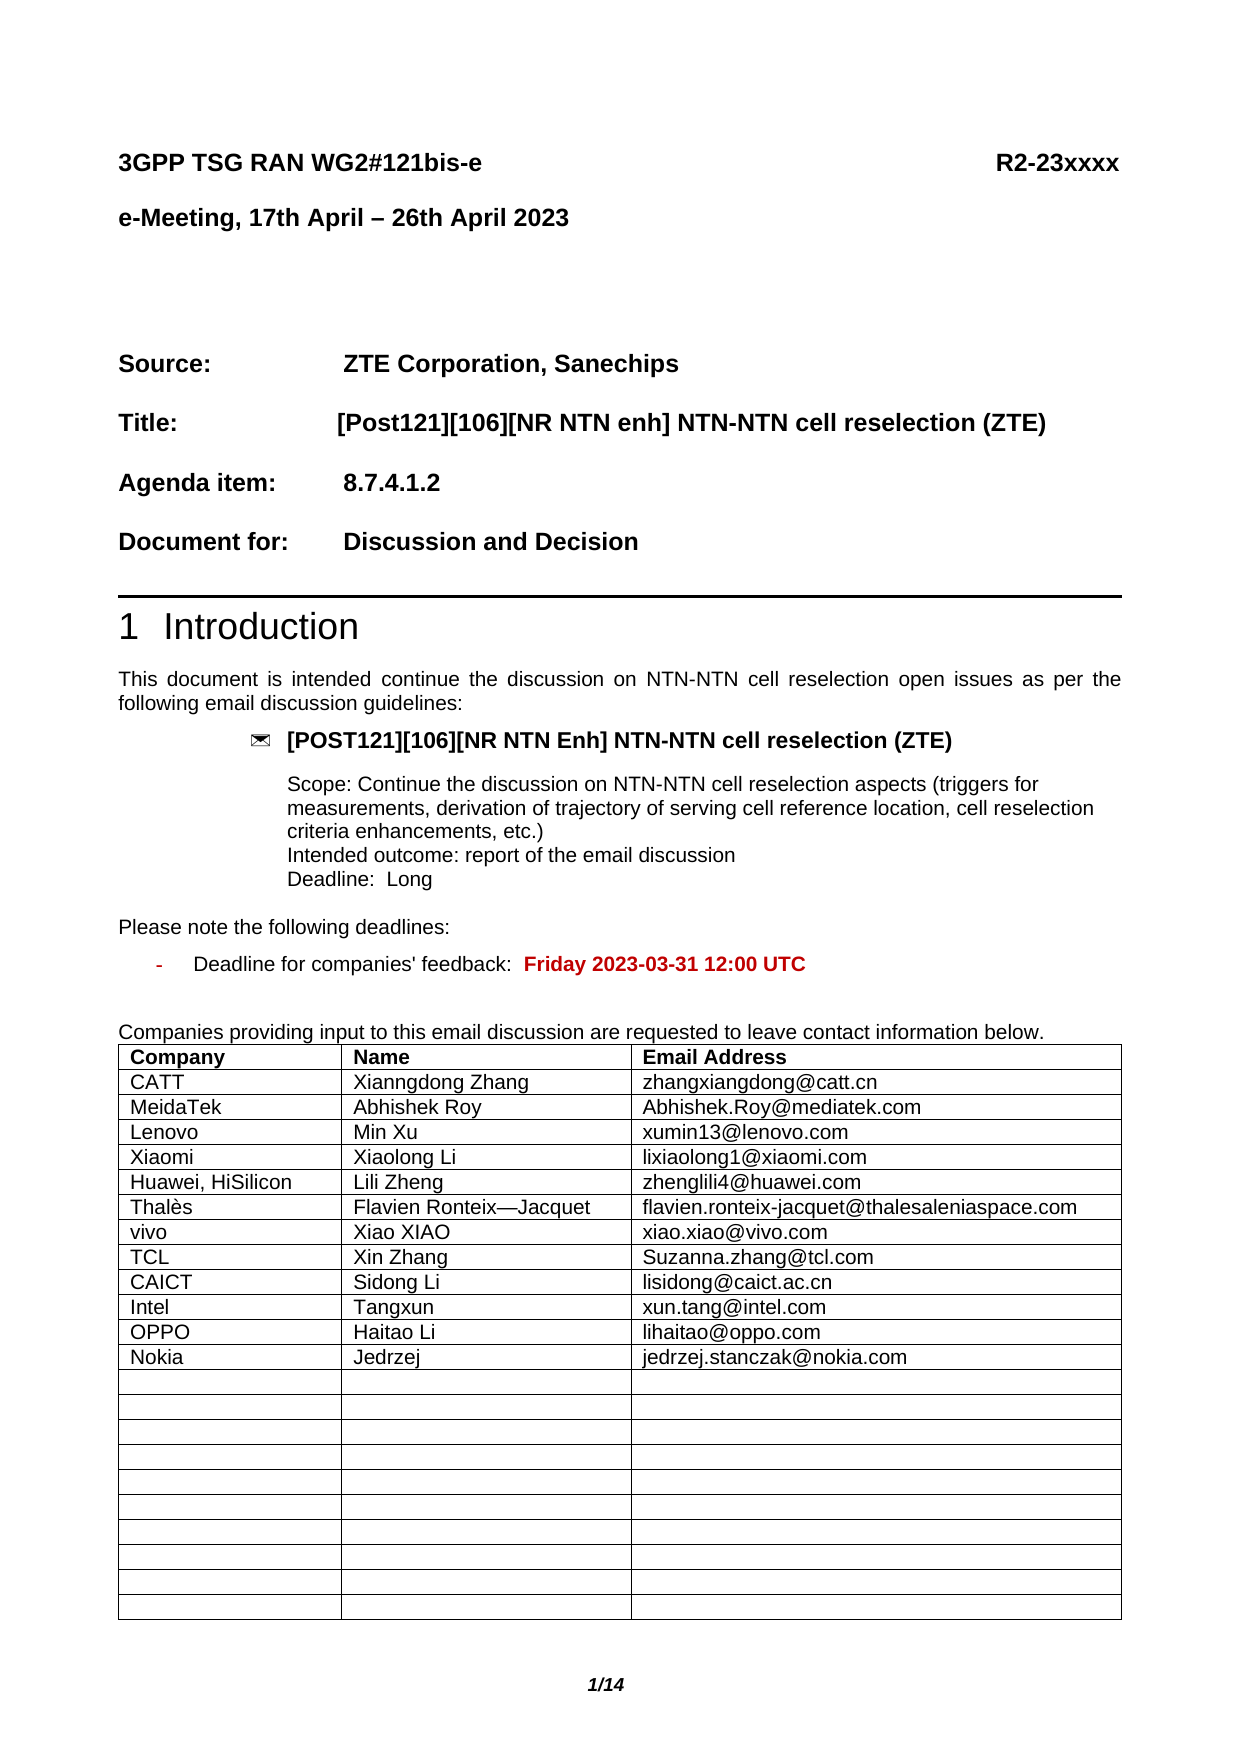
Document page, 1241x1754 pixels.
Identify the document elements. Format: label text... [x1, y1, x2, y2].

table_cell flavien.ronteix-jacquet@thalesaleniaspace.com [632, 1195, 1121, 1219]
table_cell [342, 1395, 631, 1419]
table_cell [632, 1370, 1121, 1394]
table_cell [342, 1420, 631, 1444]
table_cell [342, 1495, 631, 1519]
table_cell Abhishek.Roy@mediatek.com [632, 1095, 1121, 1119]
table_cell jedrzej.stanczak@nokia.com [632, 1345, 1121, 1369]
table_cell [119, 1520, 341, 1544]
table_cell xumin13@lenovo.com [632, 1120, 1121, 1144]
table_cell Tangxun [342, 1295, 631, 1319]
text e-Meeting, 17th April – 26th April 2023 [118, 203, 1122, 318]
table_cell lixiaolong1@xiaomi.com [632, 1145, 1121, 1169]
table_cell Sidong Li [342, 1270, 631, 1294]
text Title: [Post121][106][NR NTN enh] NTN-NTN cell reselection (ZTE) [118, 408, 1122, 437]
table_cell [119, 1470, 341, 1494]
text This document is intended continue the discussion on NTN-NTN cell reselection open issues as per the following email discussion guidelines: [118, 666, 1122, 714]
table_cell [632, 1445, 1121, 1469]
text Deadline: Long [287, 867, 1122, 891]
table_cell [342, 1370, 631, 1394]
table_cell [342, 1445, 631, 1469]
table_cell Xiao XIAO [342, 1220, 631, 1244]
table_cell Lenovo [119, 1120, 341, 1144]
table_cell lisidong@caict.ac.cn [632, 1270, 1121, 1294]
table_cell [119, 1545, 341, 1569]
text Companies providing input to this email discussion are requested to leave contact information below. [118, 1020, 1122, 1044]
table_cell Suzanna.zhang@tcl.com [632, 1245, 1121, 1269]
text Intended outcome: report of the email discussion [287, 843, 1122, 867]
table_header Email Address [632, 1045, 1121, 1069]
text Scope: Continue the discussion on NTN-NTN cell reselection aspects (triggers for measurements, derivation of trajectory of serving cell reference location, cell reselection criteria enhancements, etc.) [287, 771, 1122, 843]
table_cell Nokia [119, 1345, 341, 1369]
table_cell [342, 1570, 631, 1594]
table_cell [632, 1470, 1121, 1494]
table_cell [632, 1545, 1121, 1569]
table_cell [119, 1570, 341, 1594]
table_cell Haitao Li [342, 1320, 631, 1344]
table_cell Thalès [119, 1195, 341, 1219]
table_cell Min Xu [342, 1120, 631, 1144]
table_cell [632, 1570, 1121, 1594]
table_cell [632, 1520, 1121, 1544]
table_cell [119, 1495, 341, 1519]
table_cell [632, 1395, 1121, 1419]
table_cell [632, 1595, 1121, 1619]
table_cell CAICT [119, 1270, 341, 1294]
table_cell Lili Zheng [342, 1170, 631, 1194]
table_cell Xianngdong Zhang [342, 1070, 631, 1094]
table_cell [342, 1595, 631, 1619]
table_header Name [342, 1045, 631, 1069]
table_cell [119, 1595, 341, 1619]
table_cell [119, 1370, 341, 1394]
text Agenda item: 8.7.4.1.2 [118, 468, 1122, 496]
table_cell [342, 1520, 631, 1544]
table_cell zhangxiangdong@catt.cn [632, 1070, 1121, 1094]
table_cell [632, 1495, 1121, 1519]
subtitle Introduction [118, 598, 1122, 648]
table_cell Xin Zhang [342, 1245, 631, 1269]
text Source: ZTE Corporation, Sanechips [118, 349, 1122, 378]
table_cell vivo [119, 1220, 341, 1244]
table_cell [119, 1420, 341, 1444]
table_cell lihaitao@oppo.com [632, 1320, 1121, 1344]
table_cell Flavien Ronteix—Jacquet [342, 1195, 631, 1219]
table_cell Abhishek Roy [342, 1095, 631, 1119]
table_cell Xiaomi [119, 1145, 341, 1169]
text 3GPP TSG RAN WG2#121bis-e R2-23xxxx [118, 148, 1122, 176]
table_cell Intel [119, 1295, 341, 1319]
table_cell CATT [119, 1070, 341, 1094]
table_cell MeidaTek [119, 1095, 341, 1119]
text Document for: Discussion and Decision [118, 527, 1122, 556]
text [POST121][106][NR NTN Enh] NTN-NTN cell reselection (ZTE) [249, 727, 1122, 753]
table_cell [342, 1545, 631, 1569]
table_cell xiao.xiao@vivo.com [632, 1220, 1121, 1244]
table_cell Huawei, HiSilicon [119, 1170, 341, 1194]
table_cell TCL [119, 1245, 341, 1269]
list Deadline for companies' feedback: Friday 2023-03-31 12:00 UTC [156, 952, 1122, 976]
table_cell [632, 1420, 1121, 1444]
table_cell Jedrzej [342, 1345, 631, 1369]
table_cell xun.tang@intel.com [632, 1295, 1121, 1319]
table_cell [119, 1395, 341, 1419]
table_cell zhenglili4@huawei.com [632, 1170, 1121, 1194]
table_cell [342, 1470, 631, 1494]
table_cell Xiaolong Li [342, 1145, 631, 1169]
table_cell OPPO [119, 1320, 341, 1344]
table_cell [119, 1445, 341, 1469]
table_header Company [119, 1045, 341, 1069]
text Please note the following deadlines: [118, 915, 1122, 939]
